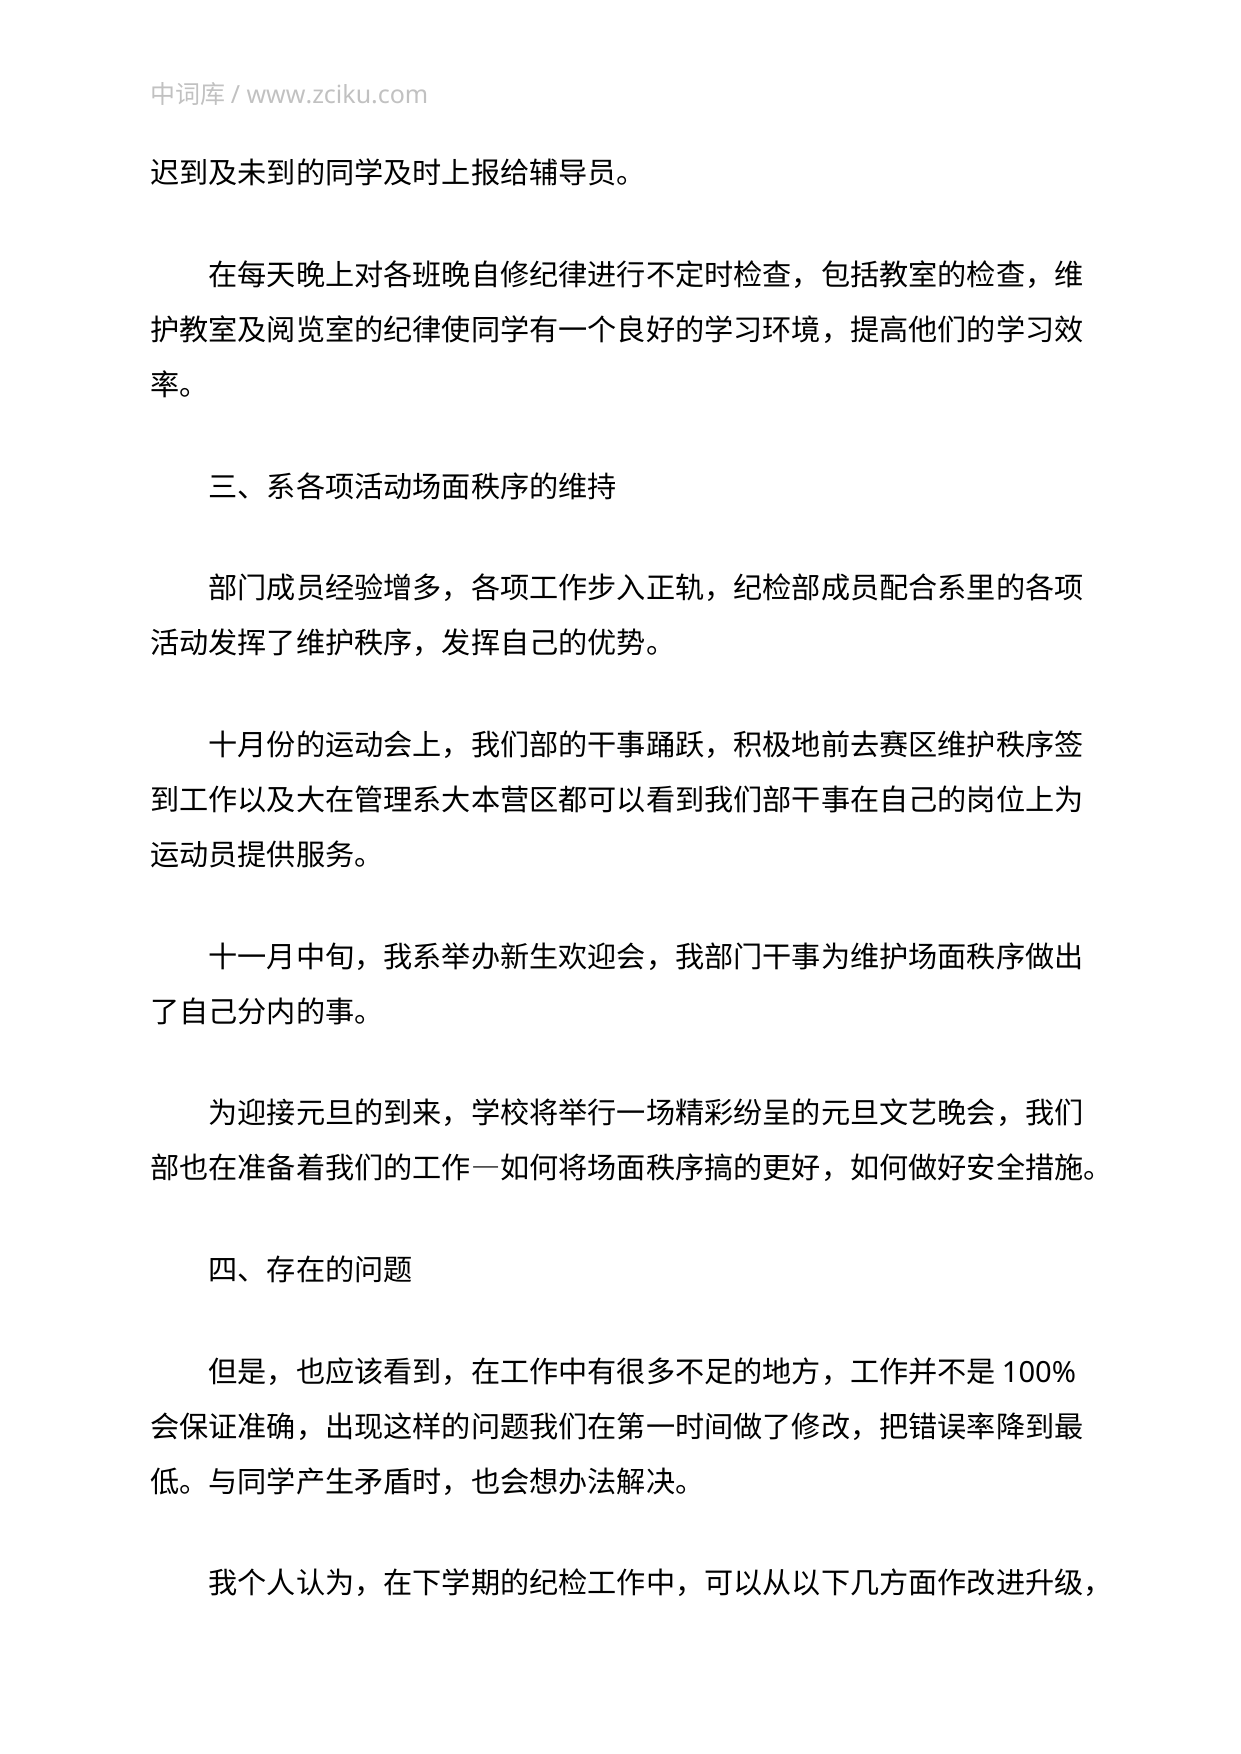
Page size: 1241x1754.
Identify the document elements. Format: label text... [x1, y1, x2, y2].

text 部门成员经验增多，各项工作步入正轨，纪检部成员配合系里的各项活动发挥了维护秩序，发挥自己的优势。 [150, 565, 1090, 662]
text 十一月中旬，我系举办新生欢迎会，我部门干事为维护场面秩序做出了自己分内的事。 [150, 933, 1090, 1031]
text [150, 150, 1090, 192]
text 但是，也应该看到，在工作中有很多不足的地方，工作并不是100%会保证准确，出现这样的问题我们在第一时间做了修改，把错误率降到最低。与同学产生矛盾时，也会想办法解决。 [150, 1348, 1090, 1501]
text 三、系各项活动场面秩序的维持 [150, 463, 1090, 506]
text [150, 1560, 1090, 1602]
text 十月份的运动会上，我们部的干事踊跃，积极地前去赛区维护秩序签到工作以及大在管理系大本营区都可以看到我们部干事在自己的岗位上为运动员提供服务。 [150, 722, 1090, 874]
text 在每天晚上对各班晚自修纪律进行不定时检查，包括教室的检查，维护教室及阅览室的纪律使同学有一个良好的学习环境，提高他们的学习效率。 [150, 252, 1090, 404]
text 为迎接元旦的到来，学校将举行一场精彩纷呈的元旦文艺晚会，我们部也在准备着我们的工作—如何将场面秩序搞的更好，如何做好安全措施。 [150, 1090, 1090, 1187]
text 四、存在的问题 [150, 1247, 1090, 1289]
